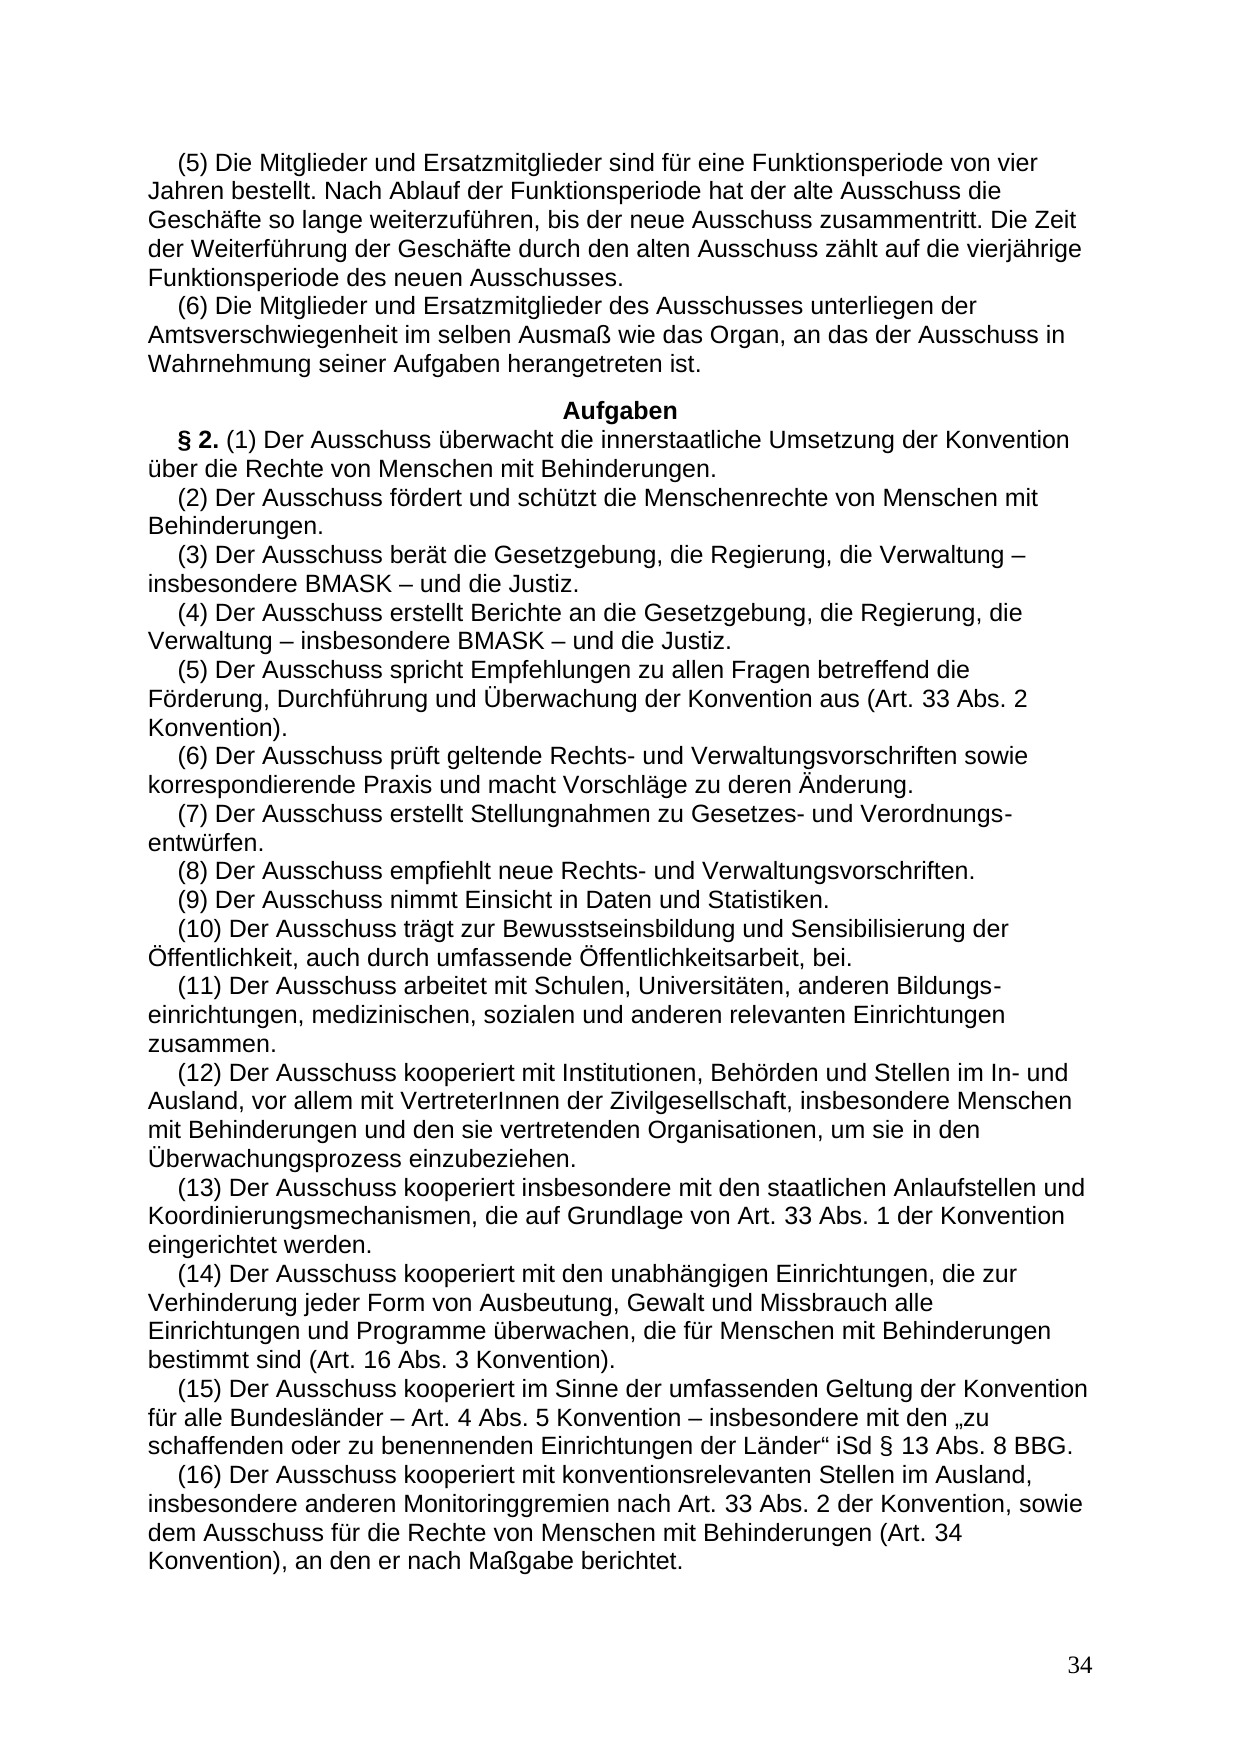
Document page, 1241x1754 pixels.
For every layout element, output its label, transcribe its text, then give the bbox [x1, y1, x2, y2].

text (11) Der Ausschuss arbeitet mit Schulen, Universitäten, anderen Bildungseinrichtungen, medizinischen, sozialen und anderen relevanten Einrichtungen zusammen. [148, 971, 1093, 1058]
text Aufgaben [148, 396, 1093, 425]
text (7) Der Ausschuss erstellt Stellungnahmen zu Gesetzes- und Verordnungsentwürfen. [148, 799, 1093, 856]
text (5) Die Mitglieder und Ersatzmitglieder sind für eine Funktionsperiode von vier Jahren bestellt. Nach Ablauf der Funktionsperiode hat der alte Ausschuss die Geschäfte so lange weiterzuführen, bis der neue Ausschuss zusammentritt. Die Zeit der Weiterführung der Geschäfte durch den alten Ausschuss zählt auf die vierjährige Funktionsperiode des neuen Ausschusses. [148, 148, 1093, 291]
text (16) Der Ausschuss kooperiert mit konventionsrelevanten Stellen im Ausland, insbesondere anderen Monitoringgremien nach Art. 33 Abs. 2 der Konvention, sowie dem Ausschuss für die Rechte von Menschen mit Behinderungen (Art. 34 Konvention), an den er nach Maßgabe berichtet. [148, 1460, 1093, 1575]
text (3) Der Ausschuss berät die Gesetzgebung, die Regierung, die Verwaltung – insbesondere BMASK – und die Justiz. [148, 540, 1093, 598]
text (15) Der Ausschuss kooperiert im Sinne der umfassenden Geltung der Konvention für alle Bundesländer – Art. 4 Abs. 5 Konvention – insbesondere mit den „zu schaffenden oder zu benennenden Einrichtungen der Länder“ iSd § 13 Abs. 8 BBG. [148, 1374, 1093, 1460]
text (14) Der Ausschuss kooperiert mit den unabhängigen Einrichtungen, die zur Verhinderung jeder Form von Ausbeutung, Gewalt und Missbrauch alle Einrichtungen und Programme überwachen, die für Menschen mit Behinderungen bestimmt sind (Art. 16 Abs. 3 Konvention). [148, 1259, 1093, 1374]
text (6) Die Mitglieder und Ersatzmitglieder des Ausschusses unterliegen der Amtsverschwiegenheit im selben Ausmaß wie das Organ, an das der Ausschuss in Wahrnehmung seiner Aufgaben herangetreten ist. [148, 291, 1093, 378]
text (9) Der Ausschuss nimmt Einsicht in Daten und Statistiken. [148, 885, 1093, 914]
text (10) Der Ausschuss trägt zur Bewusstseinsbildung und Sensibilisierung der Öffentlichkeit, auch durch umfassende Öffentlichkeitsarbeit, bei. [148, 914, 1093, 971]
text (13) Der Ausschuss kooperiert insbesondere mit den staatlichen Anlaufstellen und Koordinierungsmechanismen, die auf Grundlage von Art. 33 Abs. 1 der Konvention eingerichtet werden. [148, 1173, 1093, 1259]
text (4) Der Ausschuss erstellt Berichte an die Gesetzgebung, die Regierung, die Verwaltung – insbesondere BMASK – und die Justiz. [148, 598, 1093, 655]
text § 2. (1) Der Ausschuss überwacht die innerstaatliche Umsetzung der Konvention über die Rechte von Menschen mit Behinderungen. [148, 425, 1093, 483]
text (2) Der Ausschuss fördert und schützt die Menschenrechte von Menschen mit Behinderungen. [148, 483, 1093, 540]
text (12) Der Ausschuss kooperiert mit Institutionen, Behörden und Stellen im In- und Ausland, vor allem mit VertreterInnen der Zivilgesellschaft, insbesondere Menschen mit Behinderungen und den sie vertretenden Organisationen, um sie in den Überwachungsprozess einzubeziehen. [148, 1058, 1093, 1173]
text (8) Der Ausschuss empfiehlt neue Rechts- und Verwaltungsvorschriften. [148, 856, 1093, 885]
text (5) Der Ausschuss spricht Empfehlungen zu allen Fragen betreffend die Förderung, Durchführung und Überwachung der Konvention aus (Art. 33 Abs. 2 Konvention). [148, 655, 1093, 741]
text (6) Der Ausschuss prüft geltende Rechts- und Verwaltungsvorschriften sowie korrespondierende Praxis und macht Vorschläge zu deren Änderung. [148, 741, 1093, 799]
